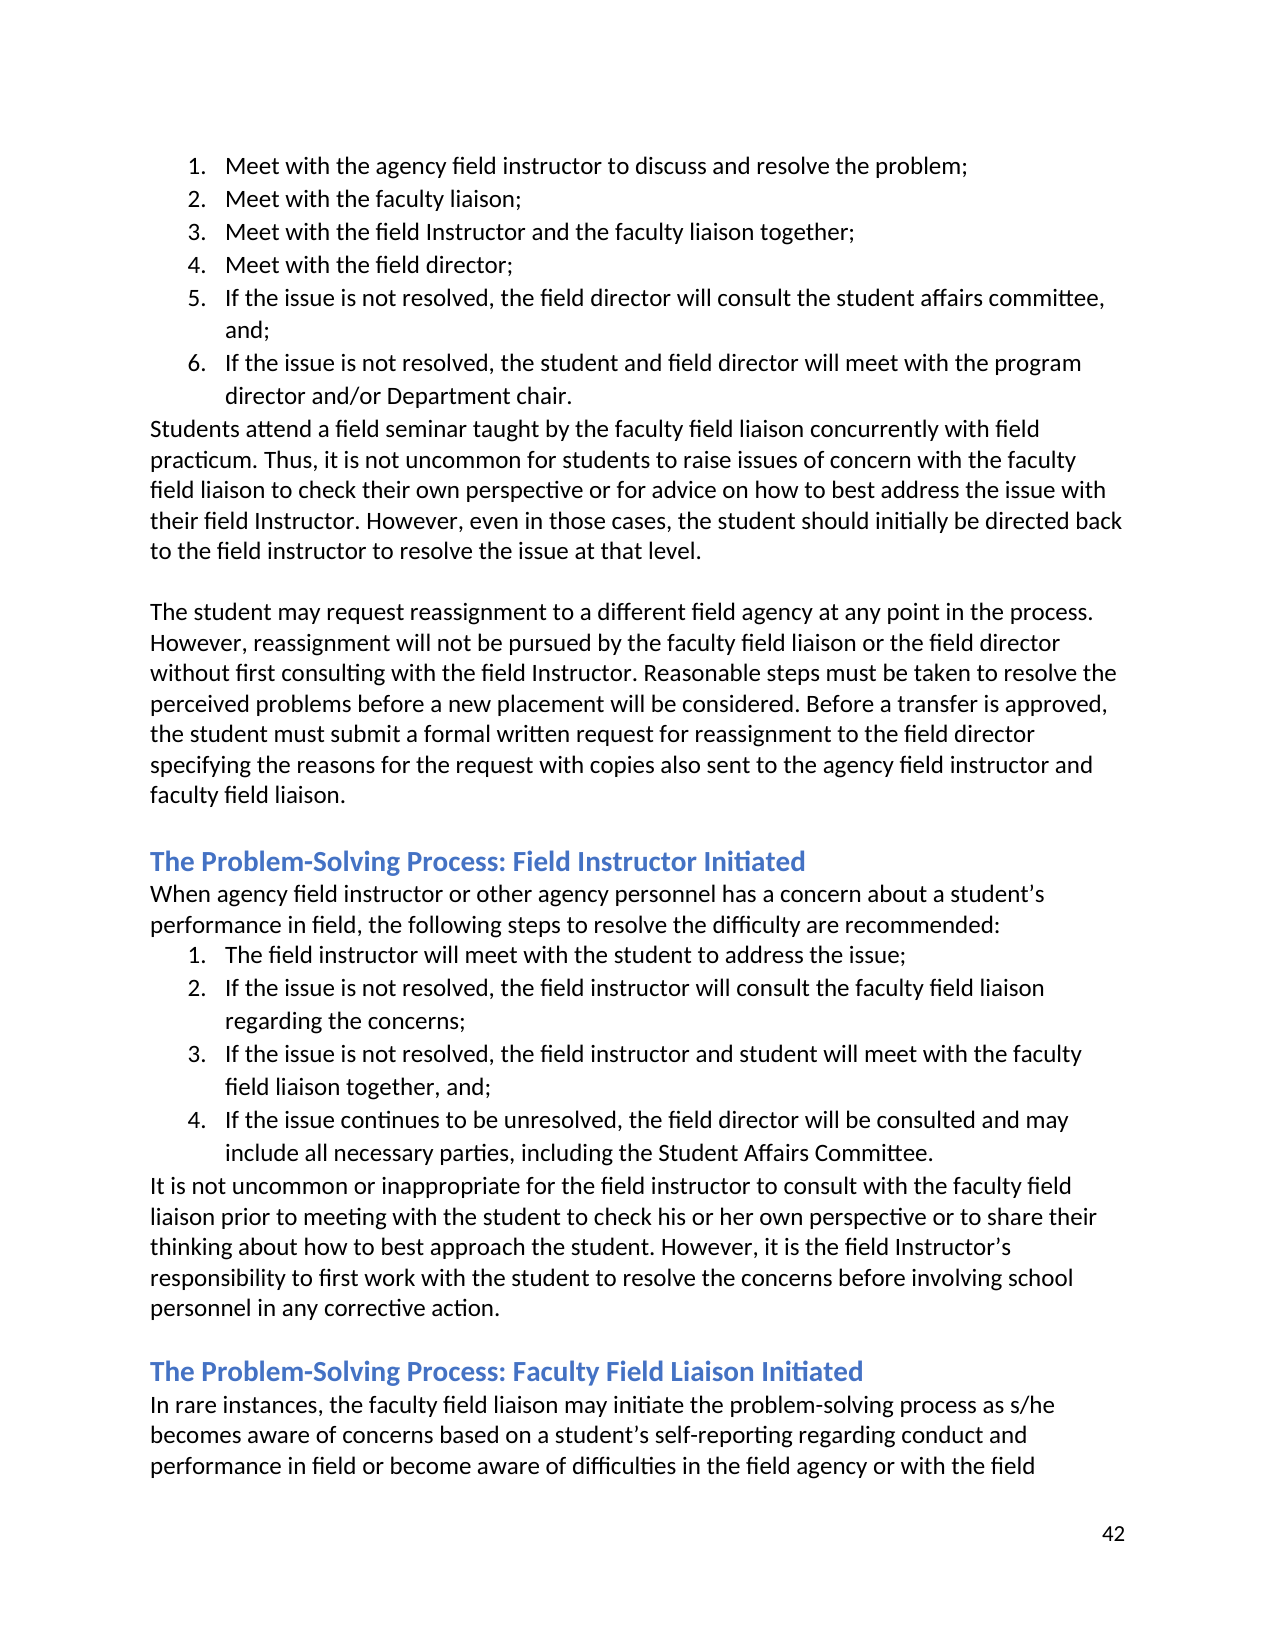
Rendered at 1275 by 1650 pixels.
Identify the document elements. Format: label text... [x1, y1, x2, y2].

list If the issue is not resolved, the field instructor will consult the faculty field liaison regarding the concerns; [187, 973, 1125, 1036]
list If the issue is not resolved, the field director will consult the student affairs committee, and; [187, 282, 1125, 345]
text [150, 1353, 1125, 1480]
text The student may request reassignment to a different field agency at any point in the process. However, reassignment will not be pursued by the faculty field liaison or the field director without first consulting with the field Instructor. Reasonable steps must be taken to resolve the perceived problems before a new placement will be considered. Before a transfer is approved, the student must submit a formal written request for reassignment to the field director specifying the reasons for the request with copies also sent to the agency field instructor and faculty field liaison. [150, 596, 1125, 810]
list Meet with the field Instructor and the faculty liaison together; [187, 216, 1125, 246]
list Meet with the agency field instructor to discuss and resolve the problem; [187, 150, 1125, 181]
text The Problem-Solving Process: Field Instructor Initiated When agency field instructor or other agency personnel has a concern about a student’s performance in field, the following steps to resolve the difficulty are recommended: [150, 843, 1125, 940]
list The field instructor will meet with the student to address the issue; [187, 940, 1125, 970]
text It is not uncommon or inappropriate for the field instructor to consult with the faculty field liaison prior to meeting with the student to check his or her own perspective or to share their thinking about how to best approach the student. However, it is the field Instructor’s responsibility to first work with the student to resolve the concerns before involving school personnel in any corrective action. [150, 1170, 1125, 1323]
list If the issue is not resolved, the student and field director will meet with the program director and/or Department chair. [187, 347, 1125, 411]
list If the issue is not resolved, the field instructor and student will meet with the faculty field liaison together, and; [187, 1038, 1125, 1102]
list If the issue continues to be unresolved, the field director will be consulted and may include all necessary parties, including the Student Affairs Committee. [187, 1104, 1125, 1168]
text Students attend a field seminar taught by the faculty field liaison concurrently with field practicum. Thus, it is not uncommon for students to raise issues of concern with the faculty field liaison to check their own perspective or for advice on how to best address the issue with their field Instructor. However, even in those cases, the student should initially be directed back to the field instructor to resolve the issue at that level. [150, 413, 1125, 566]
list Meet with the field director; [187, 249, 1125, 279]
list Meet with the faculty liaison; [187, 183, 1125, 213]
